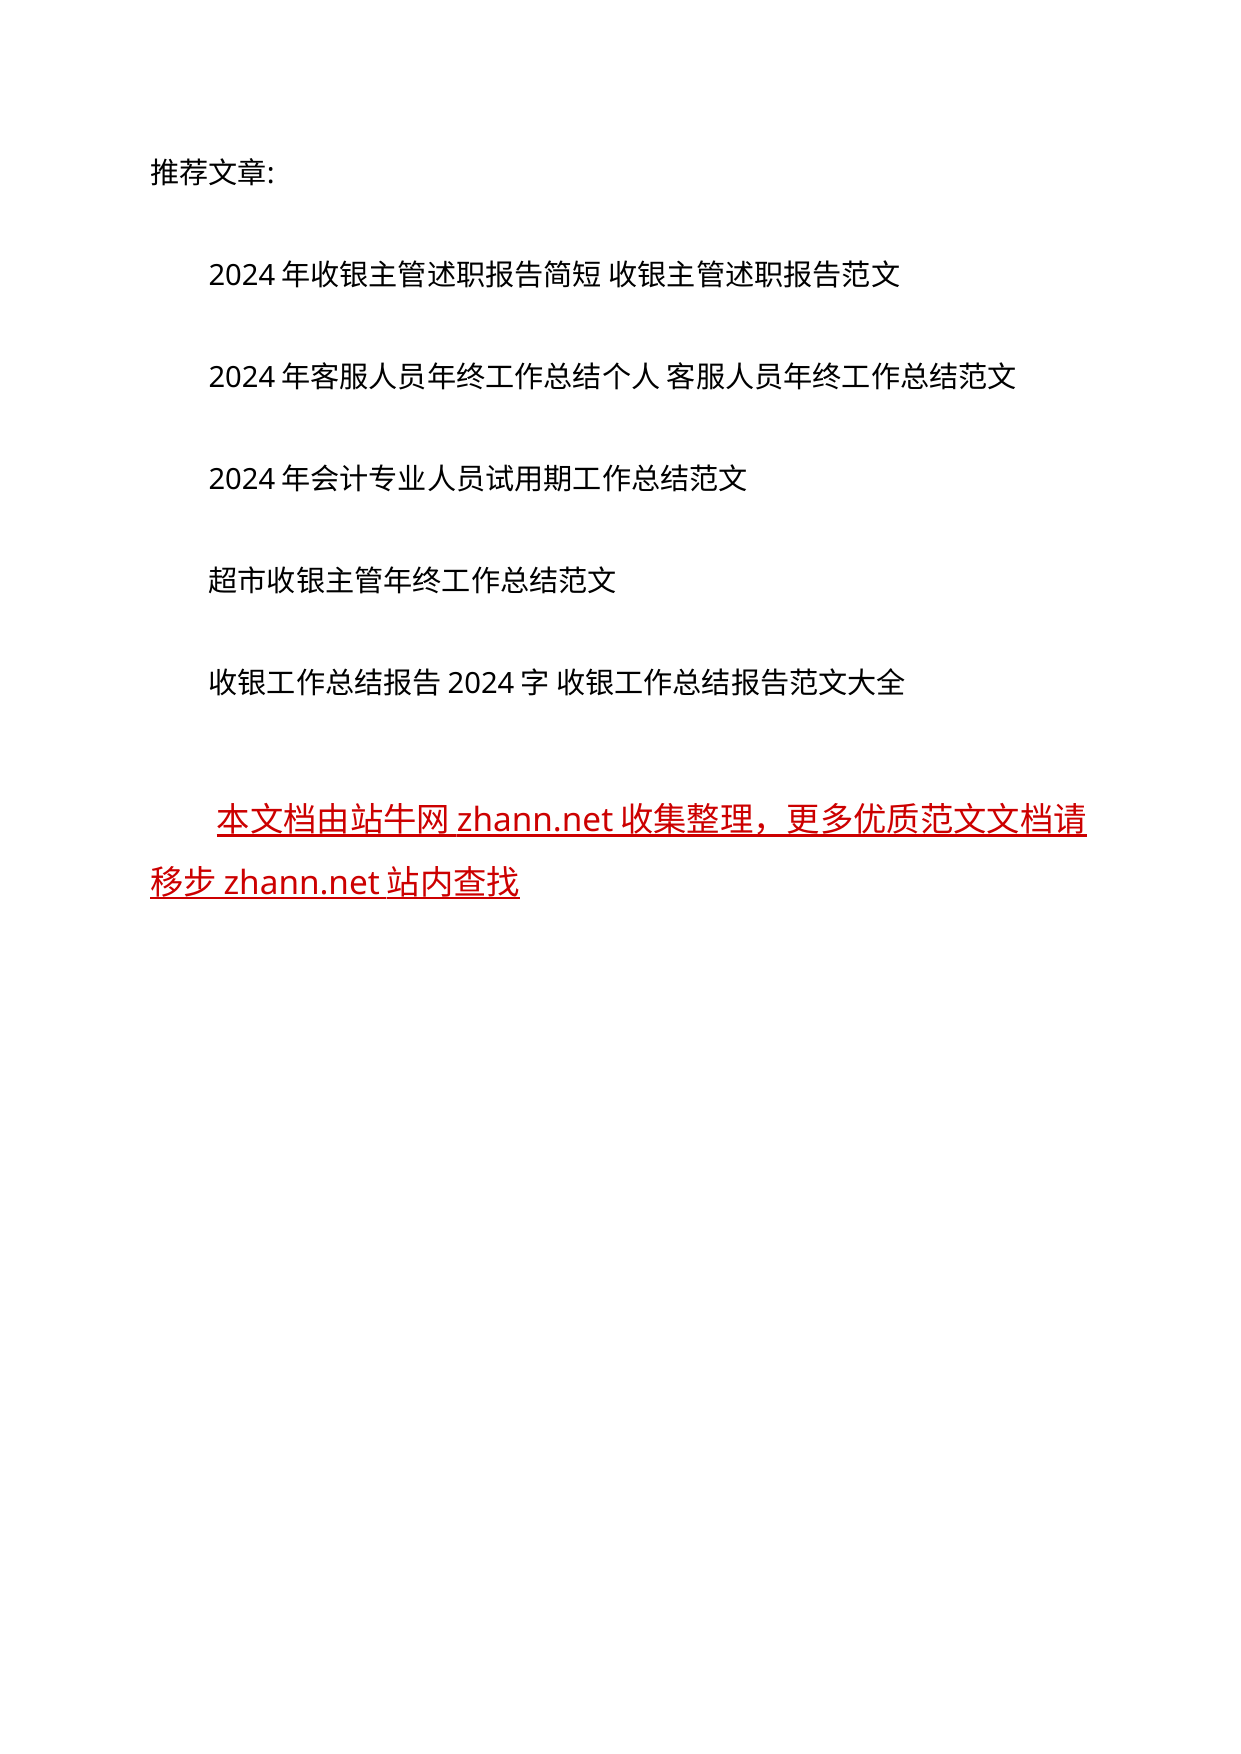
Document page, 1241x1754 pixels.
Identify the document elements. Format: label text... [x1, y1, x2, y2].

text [150, 150, 1090, 192]
text 收银工作总结报告2024字 收银工作总结报告范文大全 [150, 660, 1090, 702]
text 本文档由站牛网zhann.net收集整理，更多优质范文文档请移步zhann.net站内查找 [150, 793, 1090, 904]
text 超市收银主管年终工作总结范文 [150, 558, 1090, 600]
text 2024年会计专业人员试用期工作总结范文 [150, 456, 1090, 498]
text 2024年收银主管述职报告简短 收银主管述职报告范文 [150, 252, 1090, 294]
text 2024年客服人员年终工作总结个人 客服人员年终工作总结范文 [150, 354, 1090, 396]
